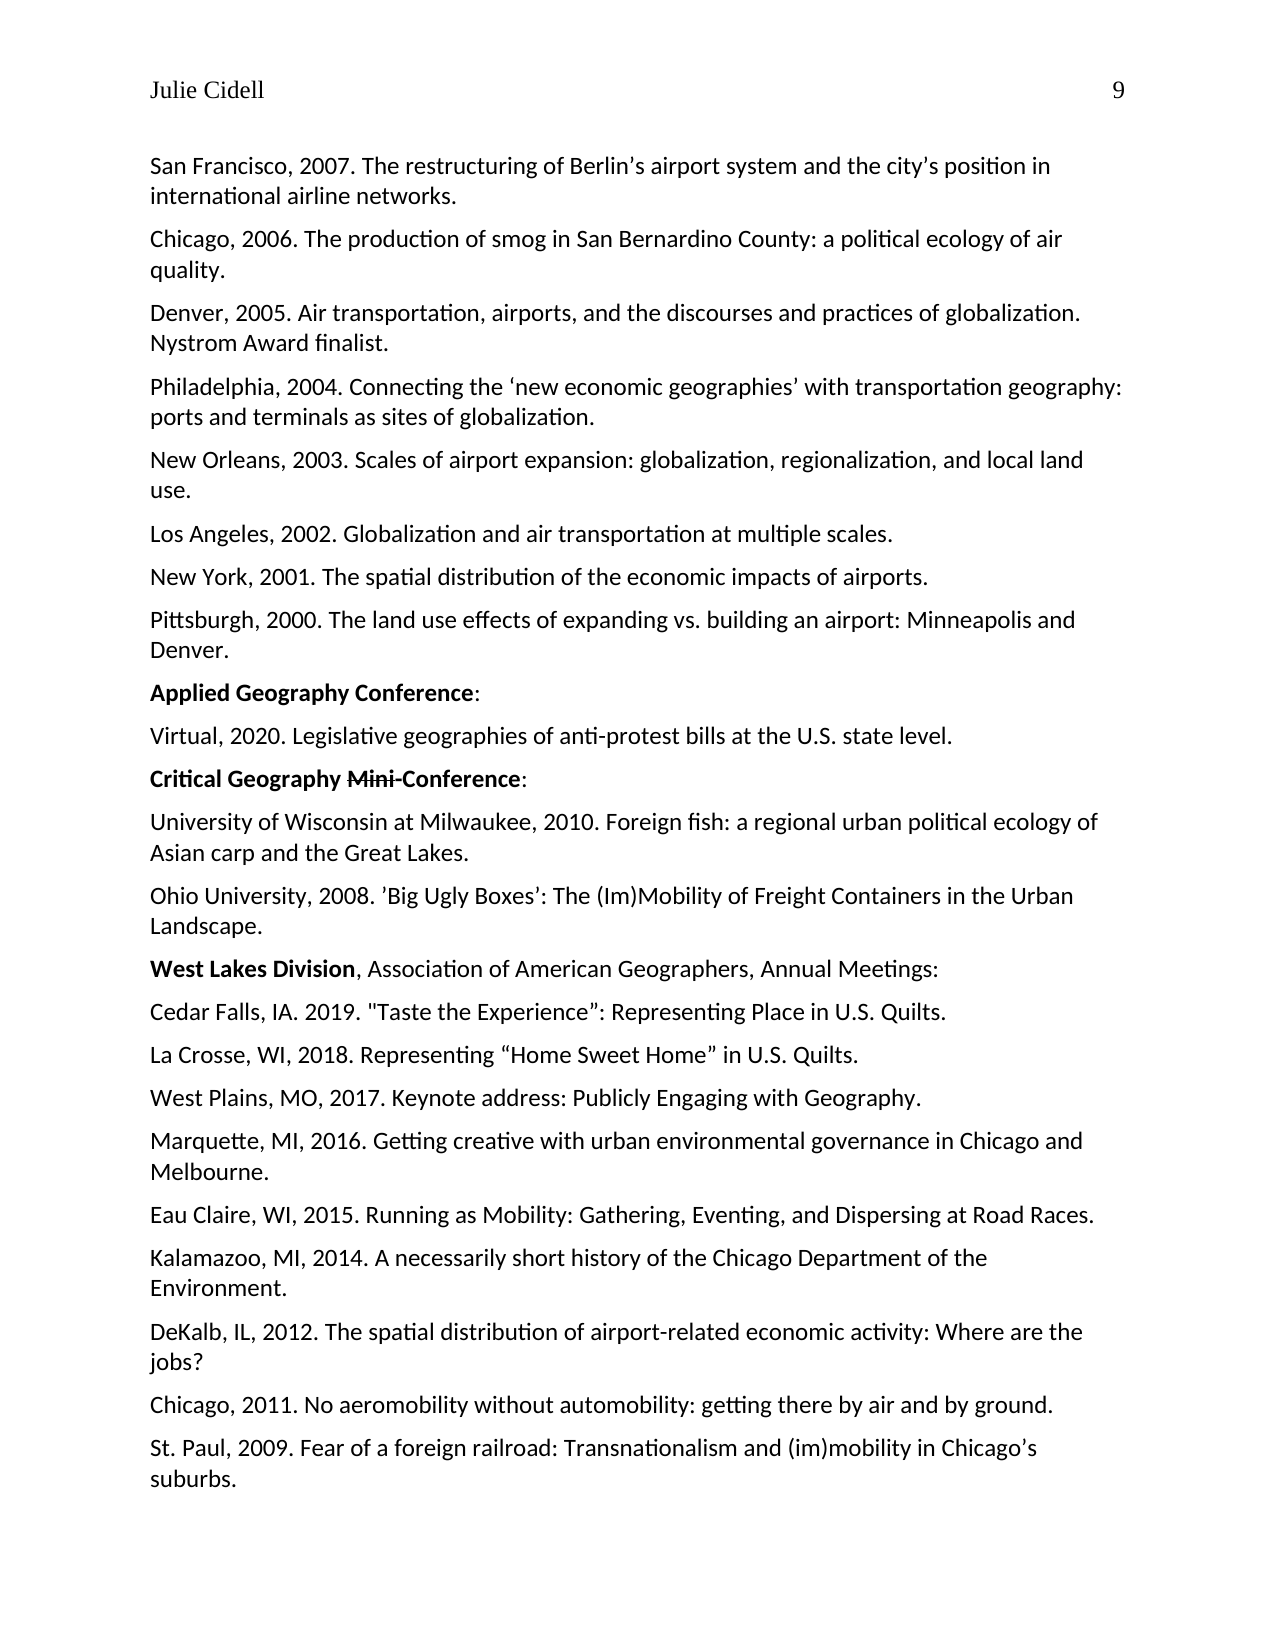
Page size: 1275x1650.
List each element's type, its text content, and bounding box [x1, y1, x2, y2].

text Applied Geography Conference: [150, 677, 1125, 708]
text DeKalb, IL, 2012. The spatial distribution of airport-related economic activity: Where are the jobs? [150, 1316, 1125, 1377]
text New Orleans, 2003. Scales of airport expansion: globalization, regionalization, and local land use. [150, 444, 1125, 505]
text Chicago, 2006. The production of smog in San Bernardino County: a political ecology of air quality. [150, 223, 1125, 284]
text Denver, 2005. Air transportation, airports, and the discourses and practices of globalization. Nystrom Award finalist. [150, 297, 1125, 358]
text Marquette, MI, 2016. Getting creative with urban environmental governance in Chicago and Melbourne. [150, 1126, 1125, 1187]
text Cedar Falls, IA. 2019. "Taste the Experience”: Representing Place in U.S. Quilts. [150, 996, 1125, 1027]
text Philadelphia, 2004. Connecting the ‘new economic geographies’ with transportation geography: ports and terminals as sites of globalization. [150, 371, 1125, 432]
text Ohio University, 2008. ’Big Ugly Boxes’: The (Im)Mobility of Freight Containers in the Urban Landscape. [150, 880, 1125, 941]
text Kalamazoo, MI, 2014. A necessarily short history of the Chicago Department of the Environment. [150, 1242, 1125, 1303]
text Virtual, 2020. Legislative geographies of anti-protest bills at the U.S. state level. [150, 720, 1125, 751]
text San Francisco, 2007. The restructuring of Berlin’s airport system and the city’s position in international airline networks. [150, 150, 1125, 211]
text West Lakes Division, Association of American Geographers, Annual Meetings: [150, 953, 1125, 984]
text Chicago, 2011. No aeromobility without automobility: getting there by air and by ground. [150, 1389, 1125, 1420]
text St. Paul, 2009. Fear of a foreign railroad: Transnationalism and (im)mobility in Chicago’s suburbs. [150, 1432, 1125, 1493]
text La Crosse, WI, 2018. Representing “Home Sweet Home” in U.S. Quilts. [150, 1039, 1125, 1070]
text Eau Claire, WI, 2015. Running as Mobility: Gathering, Eventing, and Dispersing at Road Races. [150, 1199, 1125, 1229]
text Critical Geography Mini-Conference: [150, 763, 1125, 794]
text West Plains, MO, 2017. Keynote address: Publicly Engaging with Geography. [150, 1082, 1125, 1113]
text University of Wisconsin at Milwaukee, 2010. Foreign fish: a regional urban political ecology of Asian carp and the Great Lakes. [150, 806, 1125, 867]
text Pittsburgh, 2000. The land use effects of expanding vs. building an airport: Minneapolis and Denver. [150, 604, 1125, 665]
text Los Angeles, 2002. Globalization and air transportation at multiple scales. [150, 518, 1125, 548]
text New York, 2001. The spatial distribution of the economic impacts of airports. [150, 561, 1125, 591]
